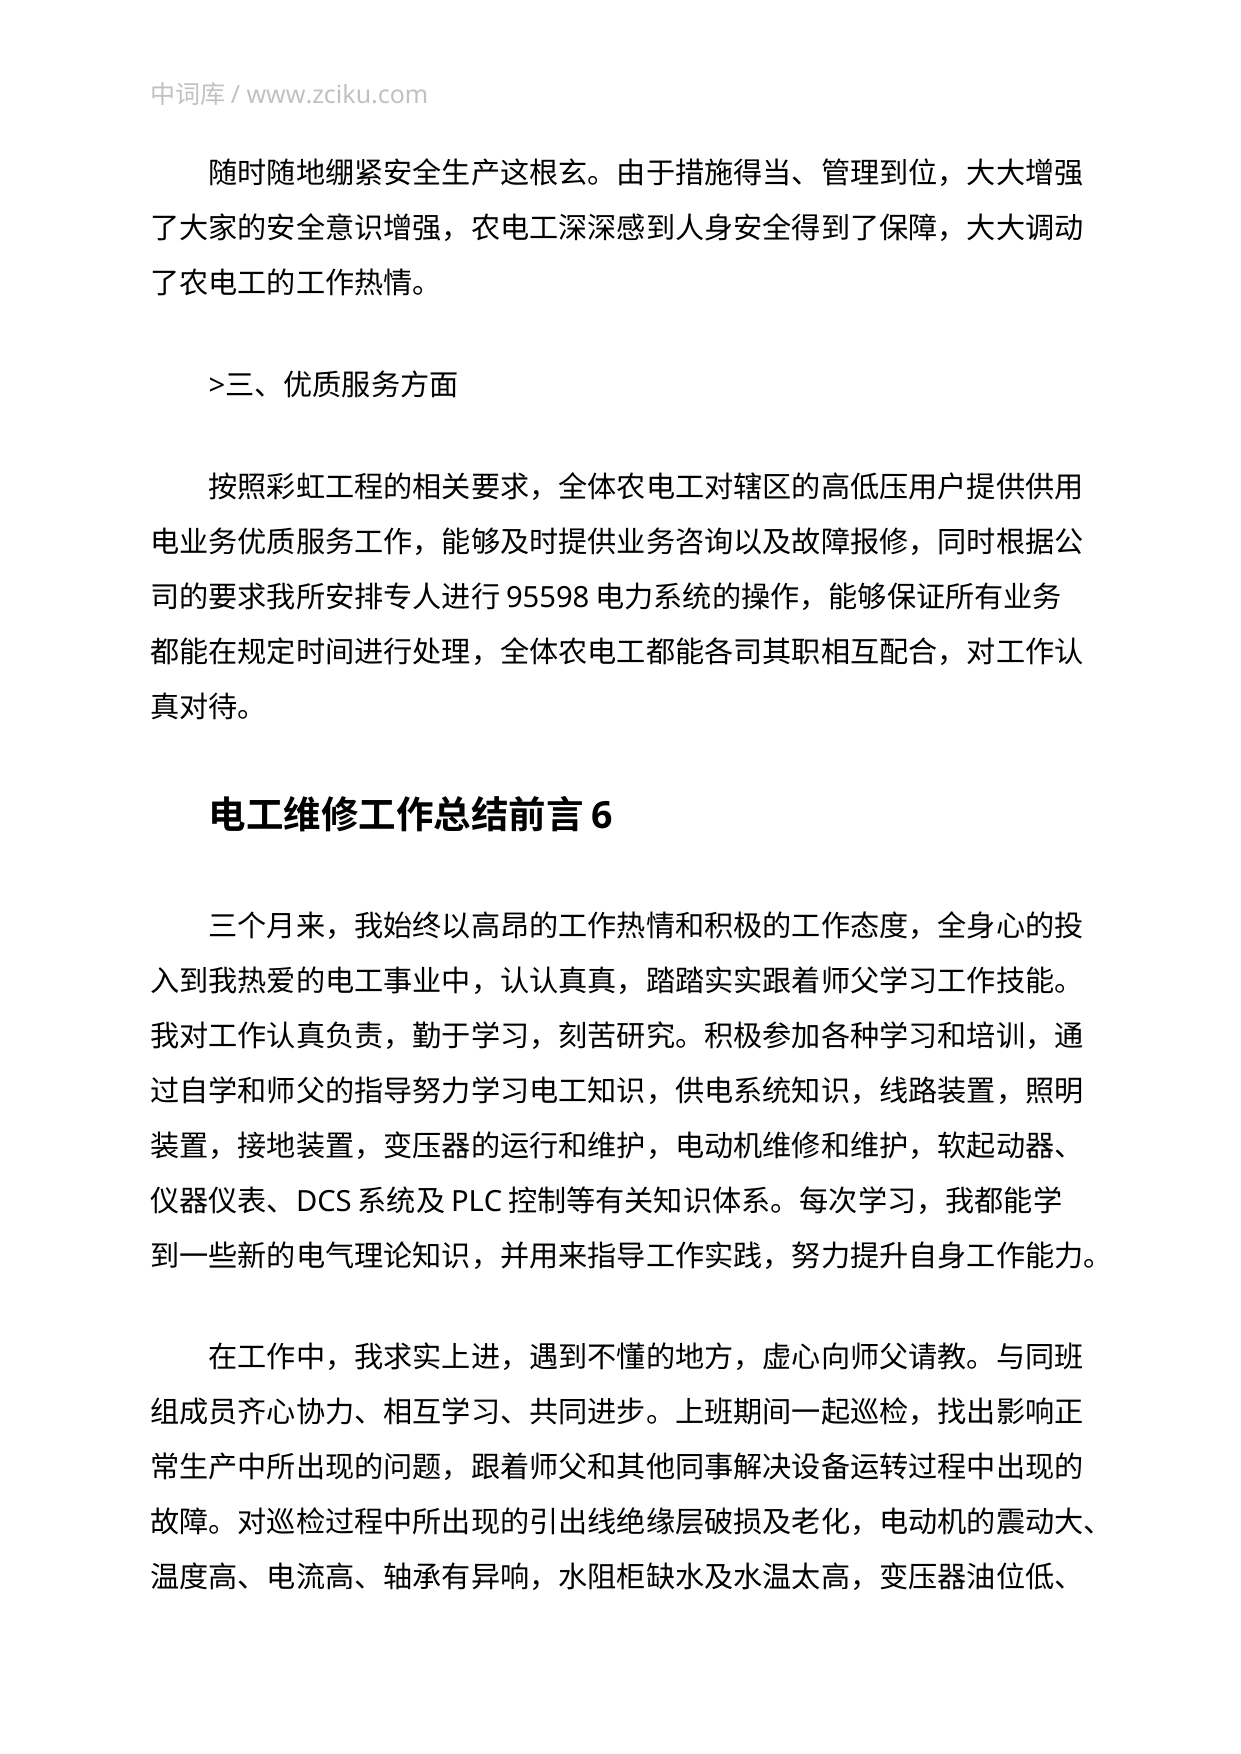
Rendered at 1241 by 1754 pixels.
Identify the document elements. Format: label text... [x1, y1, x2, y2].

text 按照彩虹工程的相关要求，全体农电工对辖区的高低压用户提供供用电业务优质服务工作，能够及时提供业务咨询以及故障报修，同时根据公司的要求我所安排专人进行95598电力系统的操作，能够保证所有业务都能在规定时间进行处理，全体农电工都能各司其职相互配合，对工作认真对待。 [150, 463, 1090, 726]
text 随时随地绷紧安全生产这根玄。由于措施得当、管理到位，大大增强了大家的安全意识增强，农电工深深感到人身安全得到了保障，大大调动了农电工的工作热情。 [150, 150, 1090, 302]
text >三、优质服务方面 [150, 362, 1090, 404]
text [150, 1334, 1090, 1596]
text 三个月来，我始终以高昂的工作热情和积极的工作态度，全身心的投入到我热爱的电工事业中，认认真真，踏踏实实跟着师父学习工作技能。我对工作认真负责，勤于学习，刻苦研究。积极参加各种学习和培训，通过自学和师父的指导努力学习电工知识，供电系统知识，线路装置，照明装置，接地装置，变压器的运行和维护，电动机维修和维护，软起动器、仪器仪表、DCS系统及PLC控制等有关知识体系。每次学习，我都能学到一些新的电气理论知识，并用来指导工作实践，努力提升自身工作能力。 [150, 903, 1090, 1274]
text 电工维修工作总结前言6 [150, 785, 1090, 839]
